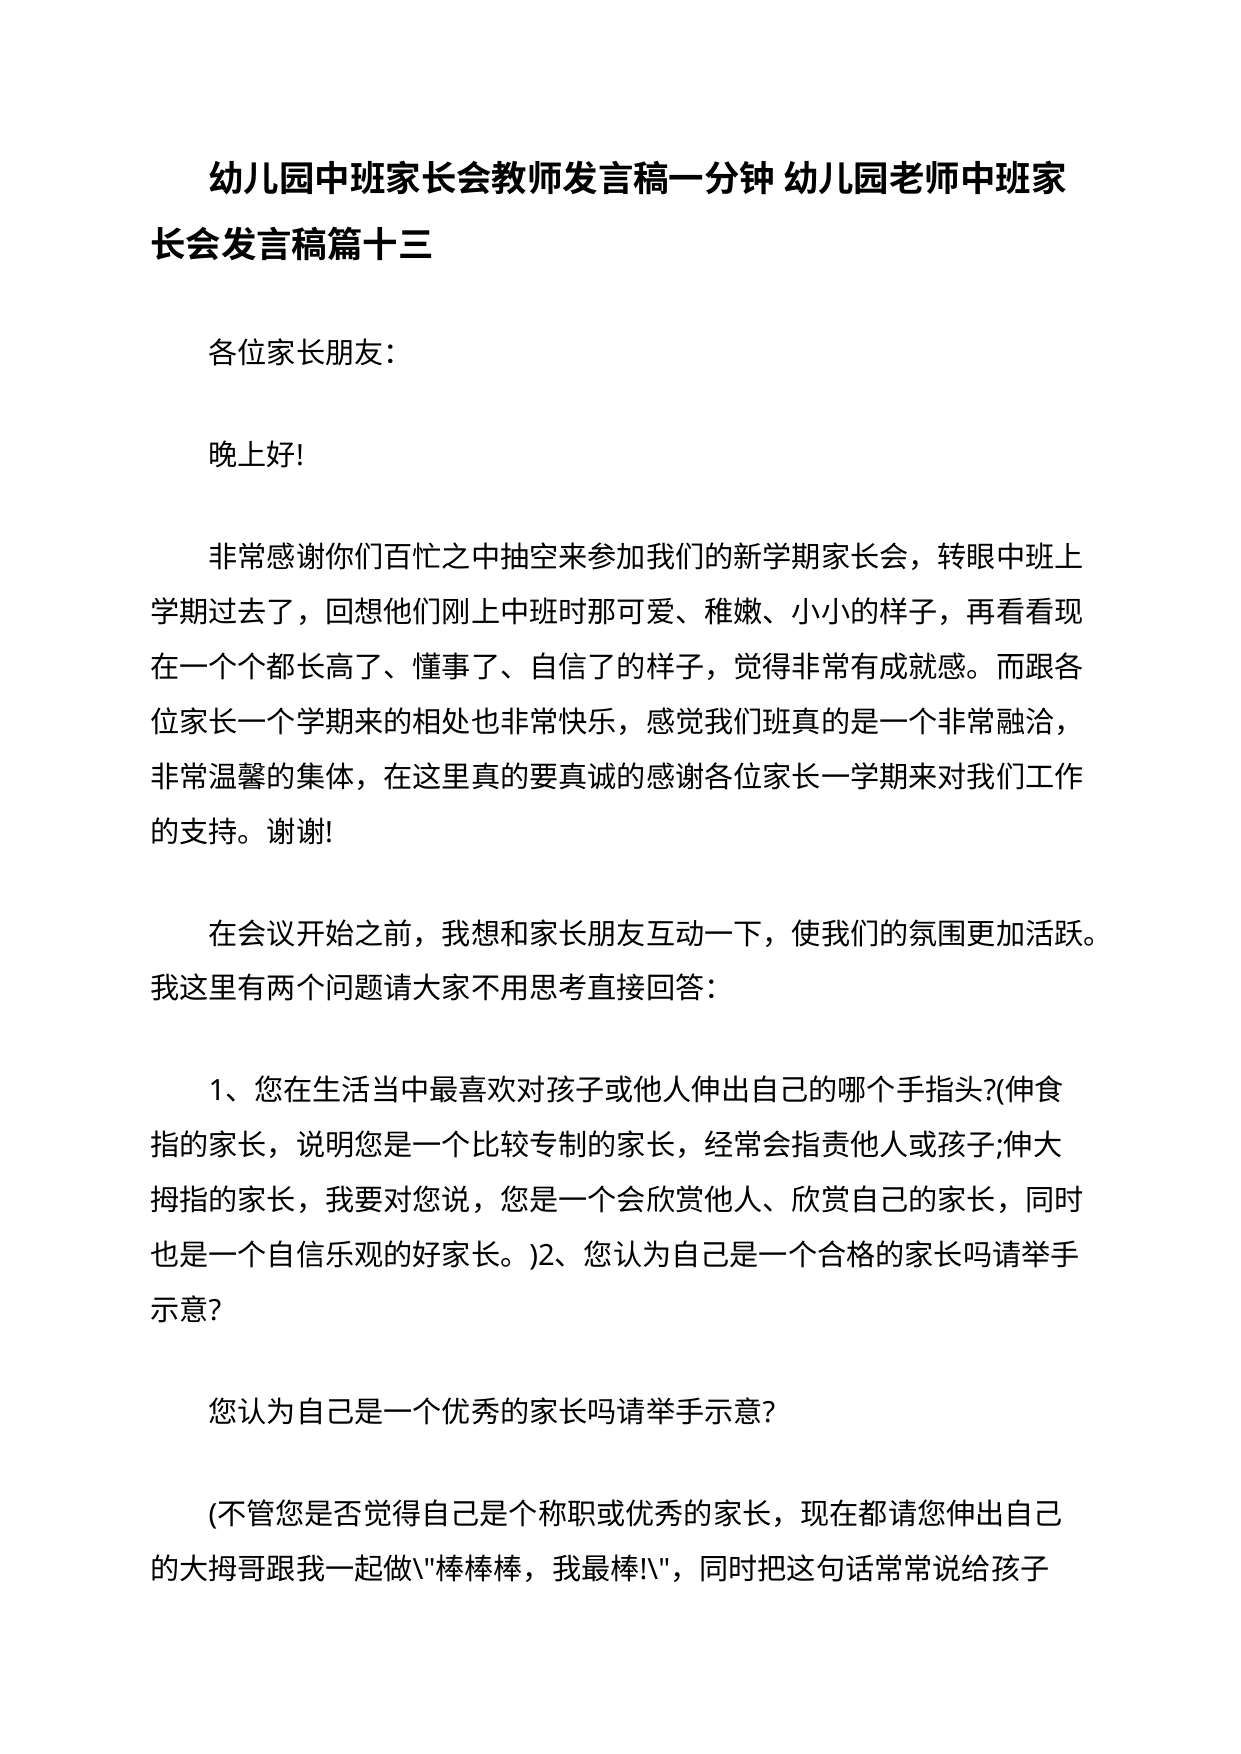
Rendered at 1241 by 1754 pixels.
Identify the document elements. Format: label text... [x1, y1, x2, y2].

text 在会议开始之前，我想和家长朋友互动一下，使我们的氛围更加活跃。我这里有两个问题请大家不用思考直接回答： [150, 910, 1090, 1007]
text 您认为自己是一个优秀的家长吗请举手示意? [150, 1389, 1090, 1431]
text 各位家长朋友： [150, 330, 1090, 372]
text 晚上好! [150, 432, 1090, 474]
text 幼儿园中班家长会教师发言稿一分钟 幼儿园老师中班家长会发言稿篇十三 [150, 150, 1090, 268]
text 非常感谢你们百忙之中抽空来参加我们的新学期家长会，转眼中班上学期过去了，回想他们刚上中班时那可爱、稚嫩、小小的样子，再看看现在一个个都长高了、懂事了、自信了的样子，觉得非常有成就感。而跟各位家长一个学期来的相处也非常快乐，感觉我们班真的是一个非常融洽，非常温馨的集体，在这里真的要真诚的感谢各位家长一学期来对我们工作的支持。谢谢! [150, 534, 1090, 851]
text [150, 1491, 1090, 1588]
text 1、您在生活当中最喜欢对孩子或他人伸出自己的哪个手指头?(伸食指的家长，说明您是一个比较专制的家长，经常会指责他人或孩子;伸大拇指的家长，我要对您说，您是一个会欣赏他人、欣赏自己的家长，同时也是一个自信乐观的好家长。)2、您认为自己是一个合格的家长吗请举手示意? [150, 1067, 1090, 1329]
